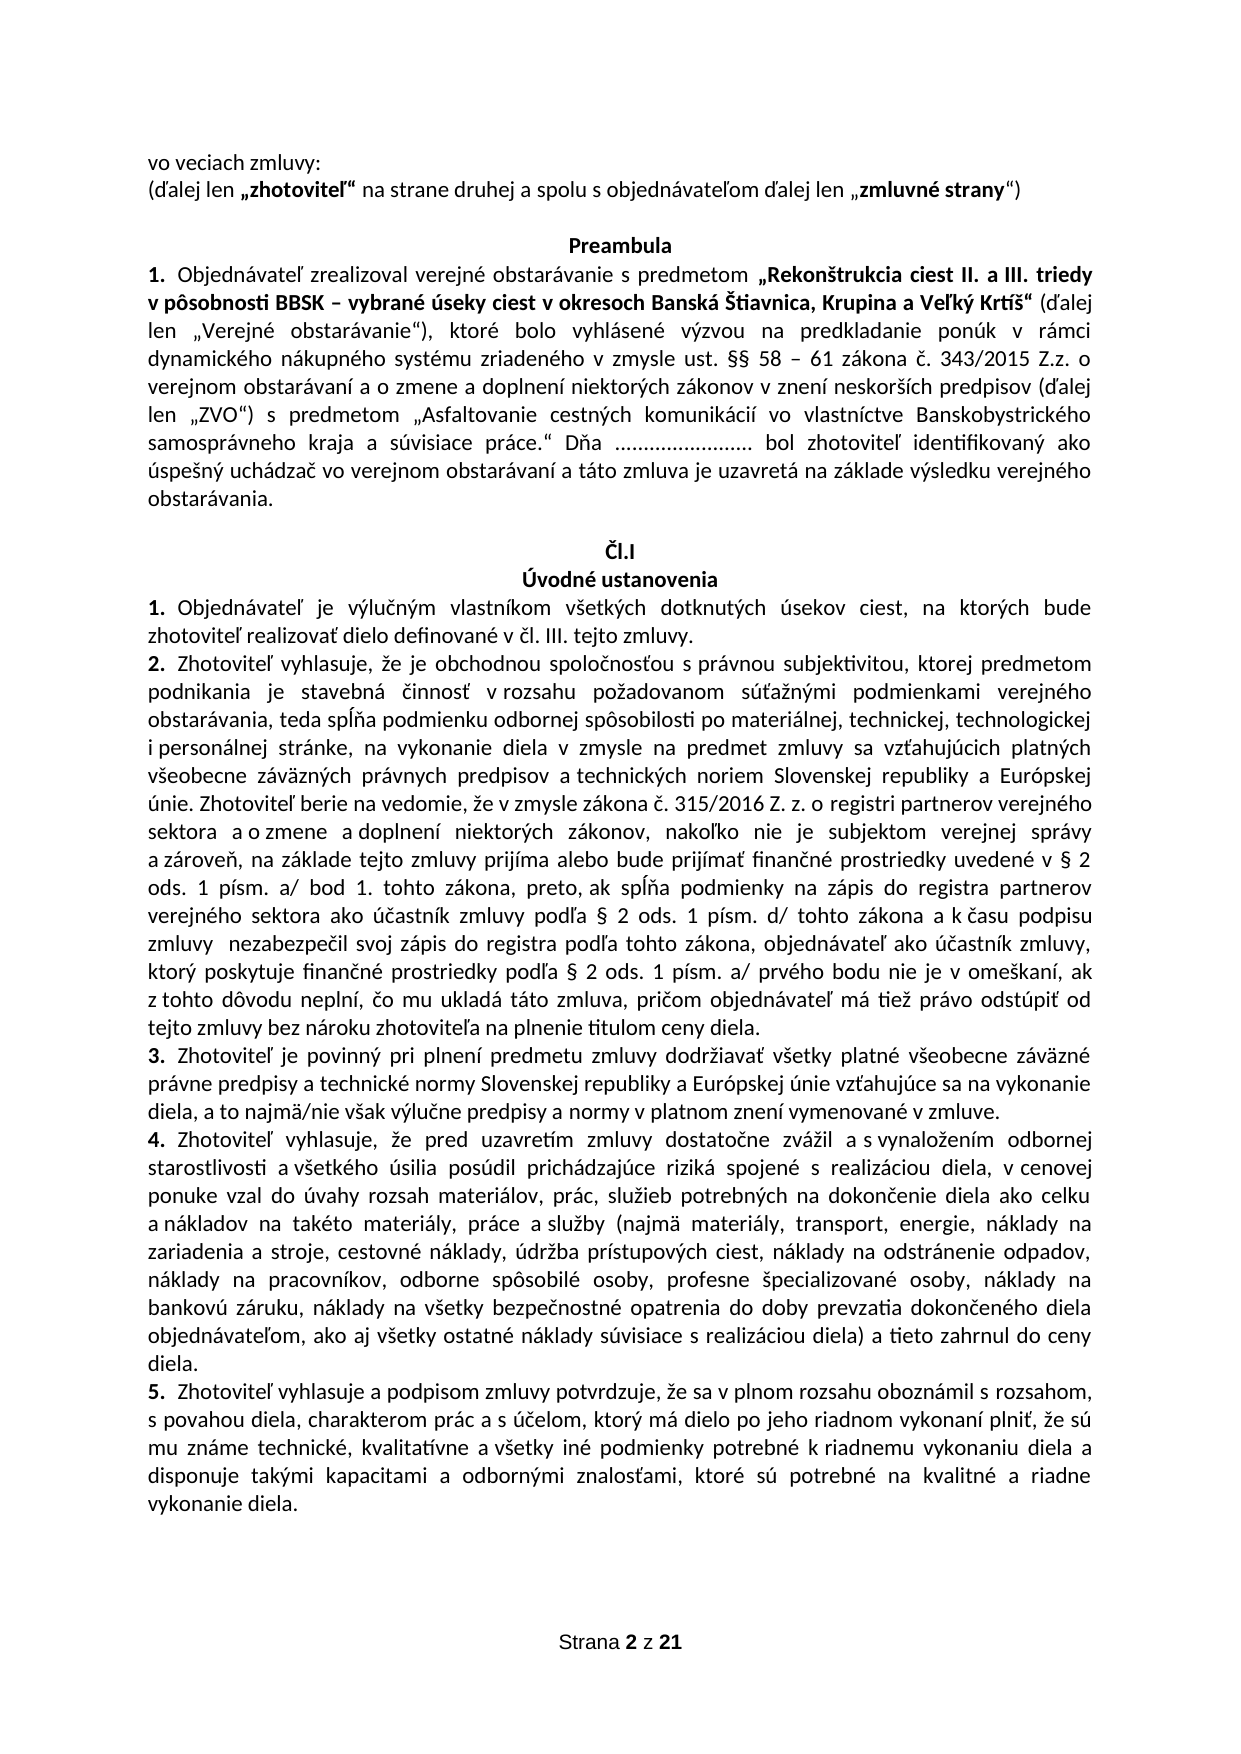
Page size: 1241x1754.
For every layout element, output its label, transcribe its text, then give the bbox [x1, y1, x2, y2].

list Objednávateľ zrealizoval verejné obstarávanie s predmetom „Rekonštrukcia ciest II. a III. triedy v pôsobnosti BBSK – vybrané úseky ciest v okresoch Banská Štiavnica, Krupina a Veľký Krtíš“ (ďalej len „Verejné obstarávanie“), ktoré bolo vyhlásené výzvou na predkladanie ponúk v rámci dynamického nákupného systému zriadeného v zmysle ust. §§ 58 – 61 zákona č. 343/2015 Z.z. o verejnom obstarávaní a o zmene a doplnení niektorých zákonov v znení neskorších predpisov (ďalej len „ZVO“) s predmetom „Asfaltovanie cestných komunikácií vo vlastníctve Banskobystrického samosprávneho kraja a súvisiace práce.“ Dňa ........................ bol zhotoviteľ identifikovaný ako úspešný uchádzač vo verejnom obstarávaní a táto zmluva je uzavretá na základe výsledku verejného obstarávania. [148, 260, 1093, 512]
text Čl.I [148, 537, 1093, 565]
text Úvodné ustanovenia [148, 565, 1093, 593]
list Zhotoviteľ vyhlasuje, že je obchodnou spoločnosťou s právnou subjektivitou, ktorej predmetom podnikania je stavebná činnosť v rozsahu požadovanom súťažnými podmienkami verejného obstarávania, teda spĺňa podmienku odbornej spôsobilosti po materiálnej, technickej, technologickej i personálnej stránke, na vykonanie diela v zmysle na predmet zmluvy sa vzťahujúcich platných všeobecne záväzných právnych predpisov a technických noriem Slovenskej republiky a Európskej únie. Zhotoviteľ berie na vedomie, že v zmysle zákona č. 315/2016 Z. z. o registri partnerov verejného sektora a o zmene a doplnení niektorých zákonov, nakoľko nie je subjektom verejnej správy a zároveň, na základe tejto zmluvy prijíma alebo bude prijímať finančné prostriedky uvedené v § 2 ods. 1 písm. a/ bod 1. tohto zákona, preto, ak spĺňa podmienky na zápis do registra partnerov verejného sektora ako účastník zmluvy podľa § 2 ods. 1 písm. d/ tohto zákona a k času podpisu zmluvy nezabezpečil svoj zápis do registra podľa tohto zákona, objednávateľ ako účastník zmluvy, ktorý poskytuje finančné prostriedky podľa § 2 ods. 1 písm. a/ prvého bodu nie je v omeškaní, ak z tohto dôvodu neplní, čo mu ukladá táto zmluva, pričom objednávateľ má tiež právo odstúpiť od tejto zmluvy bez nároku zhotoviteľa na plnenie titulom ceny diela. [148, 649, 1093, 1041]
list Zhotoviteľ vyhlasuje a podpisom zmluvy potvrdzuje, že sa v plnom rozsahu oboznámil s rozsahom, s povahou diela, charakterom prác a s účelom, ktorý má dielo po jeho riadnom vykonaní plniť, že sú mu známe technické, kvalitatívne a všetky iné podmienky potrebné k riadnemu vykonaniu diela a disponuje takými kapacitami a odbornými znalosťami, ktoré sú potrebné na kvalitné a riadne vykonanie diela. [148, 1377, 1093, 1518]
list Zhotoviteľ je povinný pri plnení predmetu zmluvy dodržiavať všetky platné všeobecne záväzné právne predpisy a technické normy Slovenskej republiky a Európskej únie vzťahujúce sa na vykonanie diela, a to najmä/nie však výlučne predpisy a normy v platnom znení vymenované v zmluve. [148, 1041, 1093, 1125]
list Zhotoviteľ vyhlasuje, že pred uzavretím zmluvy dostatočne zvážil a s vynaložením odbornej starostlivosti a všetkého úsilia posúdil prichádzajúce riziká spojené s realizáciou diela, v cenovej ponuke vzal do úvahy rozsah materiálov, prác, služieb potrebných na dokončenie diela ako celku a nákladov na takéto materiály, práce a služby (najmä materiály, transport, energie, náklady na zariadenia a stroje, cestovné náklady, údržba prístupových ciest, náklady na odstránenie odpadov, náklady na pracovníkov, odborne spôsobilé osoby, profesne špecializované osoby, náklady na bankovú záruku, náklady na všetky bezpečnostné opatrenia do doby prevzatia dokončeného diela objednávateľom, ako aj všetky ostatné náklady súvisiace s realizáciou diela) a tieto zahrnul do ceny diela. [148, 1125, 1093, 1377]
list Objednávateľ je výlučným vlastníkom všetkých dotknutých úsekov ciest, na ktorých bude zhotoviteľ realizovať dielo definované v čl. III. tejto zmluvy. [148, 593, 1093, 649]
text (ďalej len „zhotoviteľ“ na strane druhej a spolu s objednávateľom ďalej len „zmluvné strany“) [148, 176, 1093, 204]
text Preambula [148, 232, 1093, 260]
text vo veciach zmluvy: [148, 148, 1093, 176]
